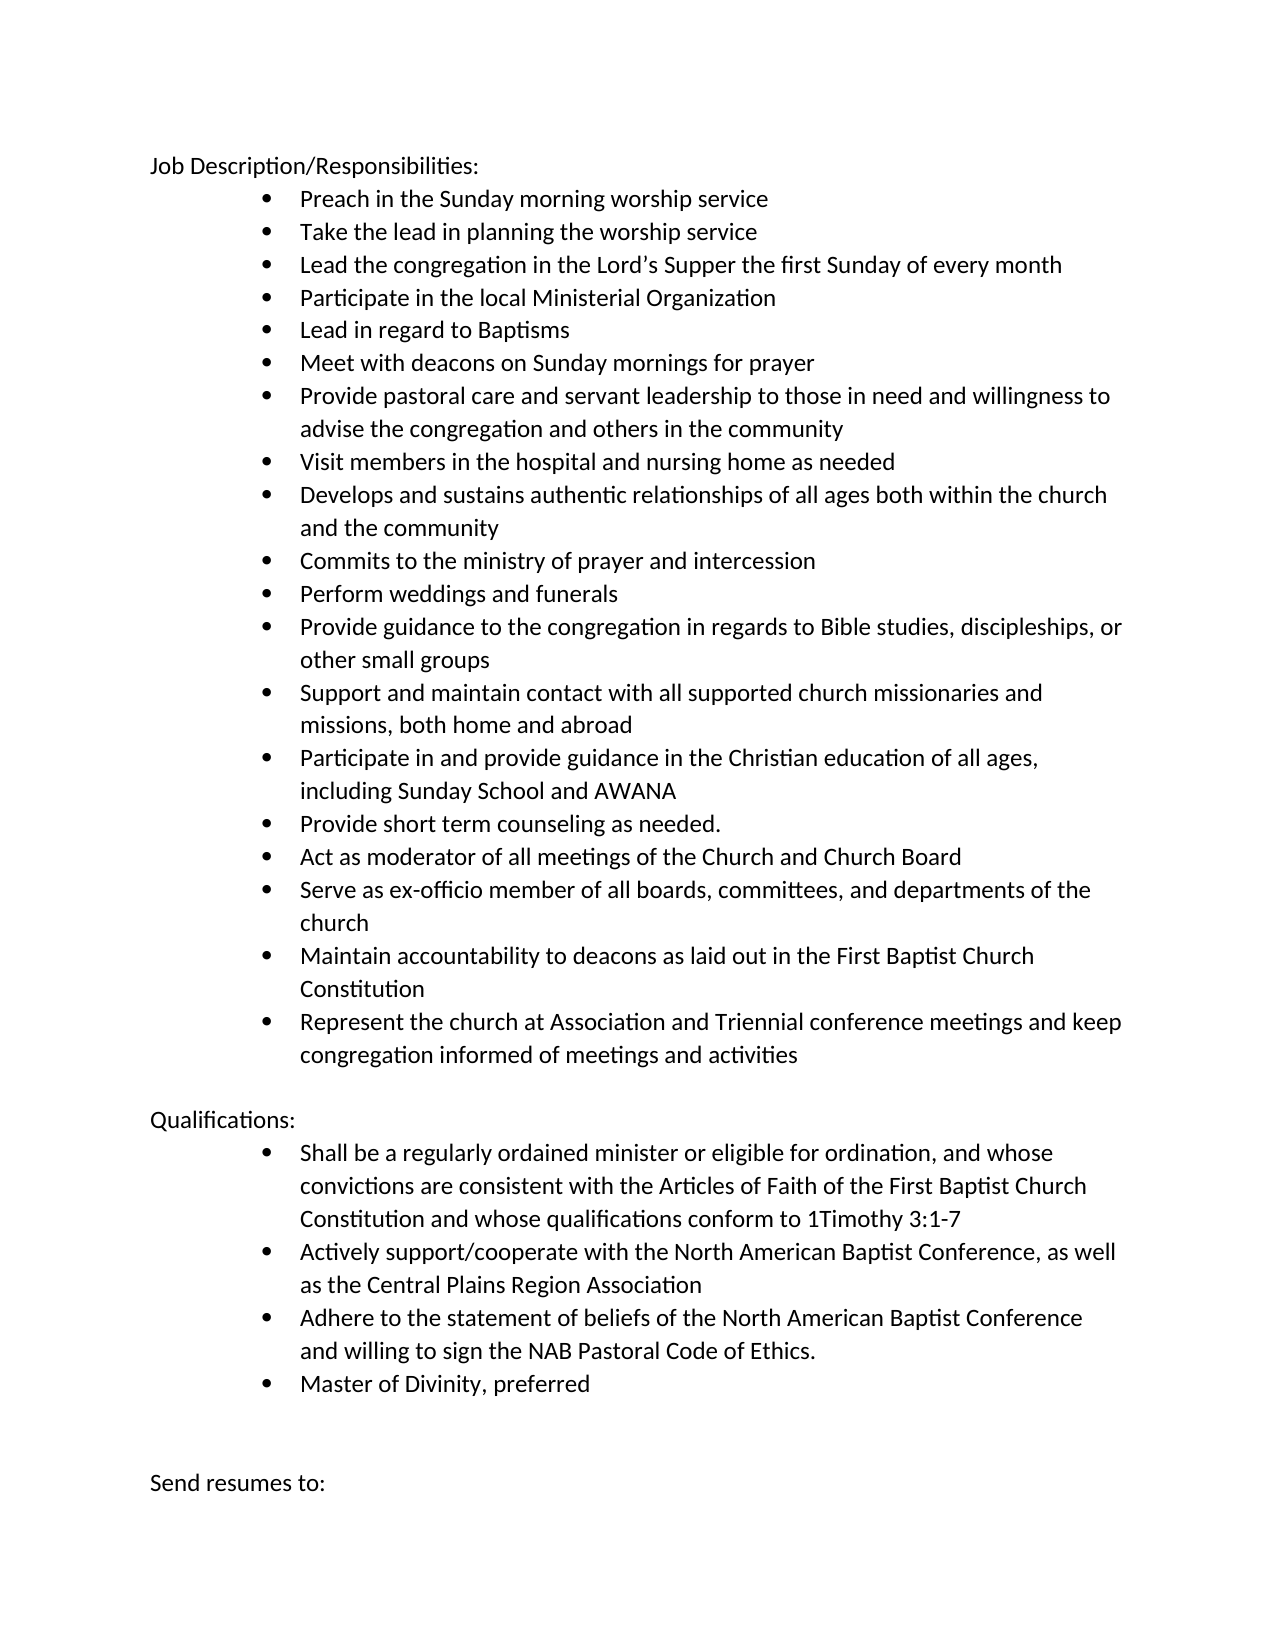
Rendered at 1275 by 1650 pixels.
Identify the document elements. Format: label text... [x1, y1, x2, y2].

list Lead the congregation in the Lord’s Supper the first Sunday of every month [262, 249, 1125, 279]
list Serve as ex-officio member of all boards, committees, and departments of the church [262, 874, 1125, 938]
list Perform weddings and funerals [262, 578, 1125, 608]
list Support and maintain contact with all supported church missionaries and missions, both home and abroad [262, 677, 1125, 740]
text Job Description/Responsibilities: [150, 150, 1125, 181]
list Participate in and provide guidance in the Christian education of all ages, including Sunday School and AWANA [262, 742, 1125, 806]
list Shall be a regularly ordained minister or eligible for ordination, and whose convictions are consistent with the Articles of Faith of the First Baptist Church Constitution and whose qualifications conform to 1Timothy 3:1-7 [262, 1137, 1125, 1234]
list Develops and sustains authentic relationships of all ages both within the church and the community [262, 479, 1125, 543]
list Provide short term counseling as needed. [262, 808, 1125, 839]
text Qualifications: [150, 1104, 1125, 1135]
list Preach in the Sunday morning worship service [262, 183, 1125, 213]
list Commits to the ministry of prayer and intercession [262, 545, 1125, 576]
list Maintain accountability to deacons as laid out in the First Baptist Church Constitution [262, 940, 1125, 1003]
list Meet with deacons on Sunday mornings for prayer [262, 347, 1125, 378]
list Master of Divinity, preferred [262, 1368, 1125, 1398]
list Provide pastoral care and servant leadership to those in need and willingness to advise the congregation and others in the community [262, 380, 1125, 444]
list Take the lead in planning the worship service [262, 216, 1125, 246]
list Provide guidance to the congregation in regards to Bible studies, discipleships, or other small groups [262, 611, 1125, 674]
list Lead in regard to Baptisms [262, 314, 1125, 345]
list Adhere to the statement of beliefs of the North American Baptist Conference and willing to sign the NAB Pastoral Code of Ethics. [262, 1302, 1125, 1366]
text Send resumes to: [150, 1467, 1125, 1497]
list Visit members in the hospital and nursing home as needed [262, 446, 1125, 477]
list Represent the church at Association and Triennial conference meetings and keep congregation informed of meetings and activities [262, 1006, 1125, 1069]
list Participate in the local Ministerial Organization [262, 282, 1125, 312]
list Actively support/cooperate with the North American Baptist Conference, as well as the Central Plains Region Association [262, 1236, 1125, 1300]
list Act as moderator of all meetings of the Church and Church Board [262, 841, 1125, 872]
